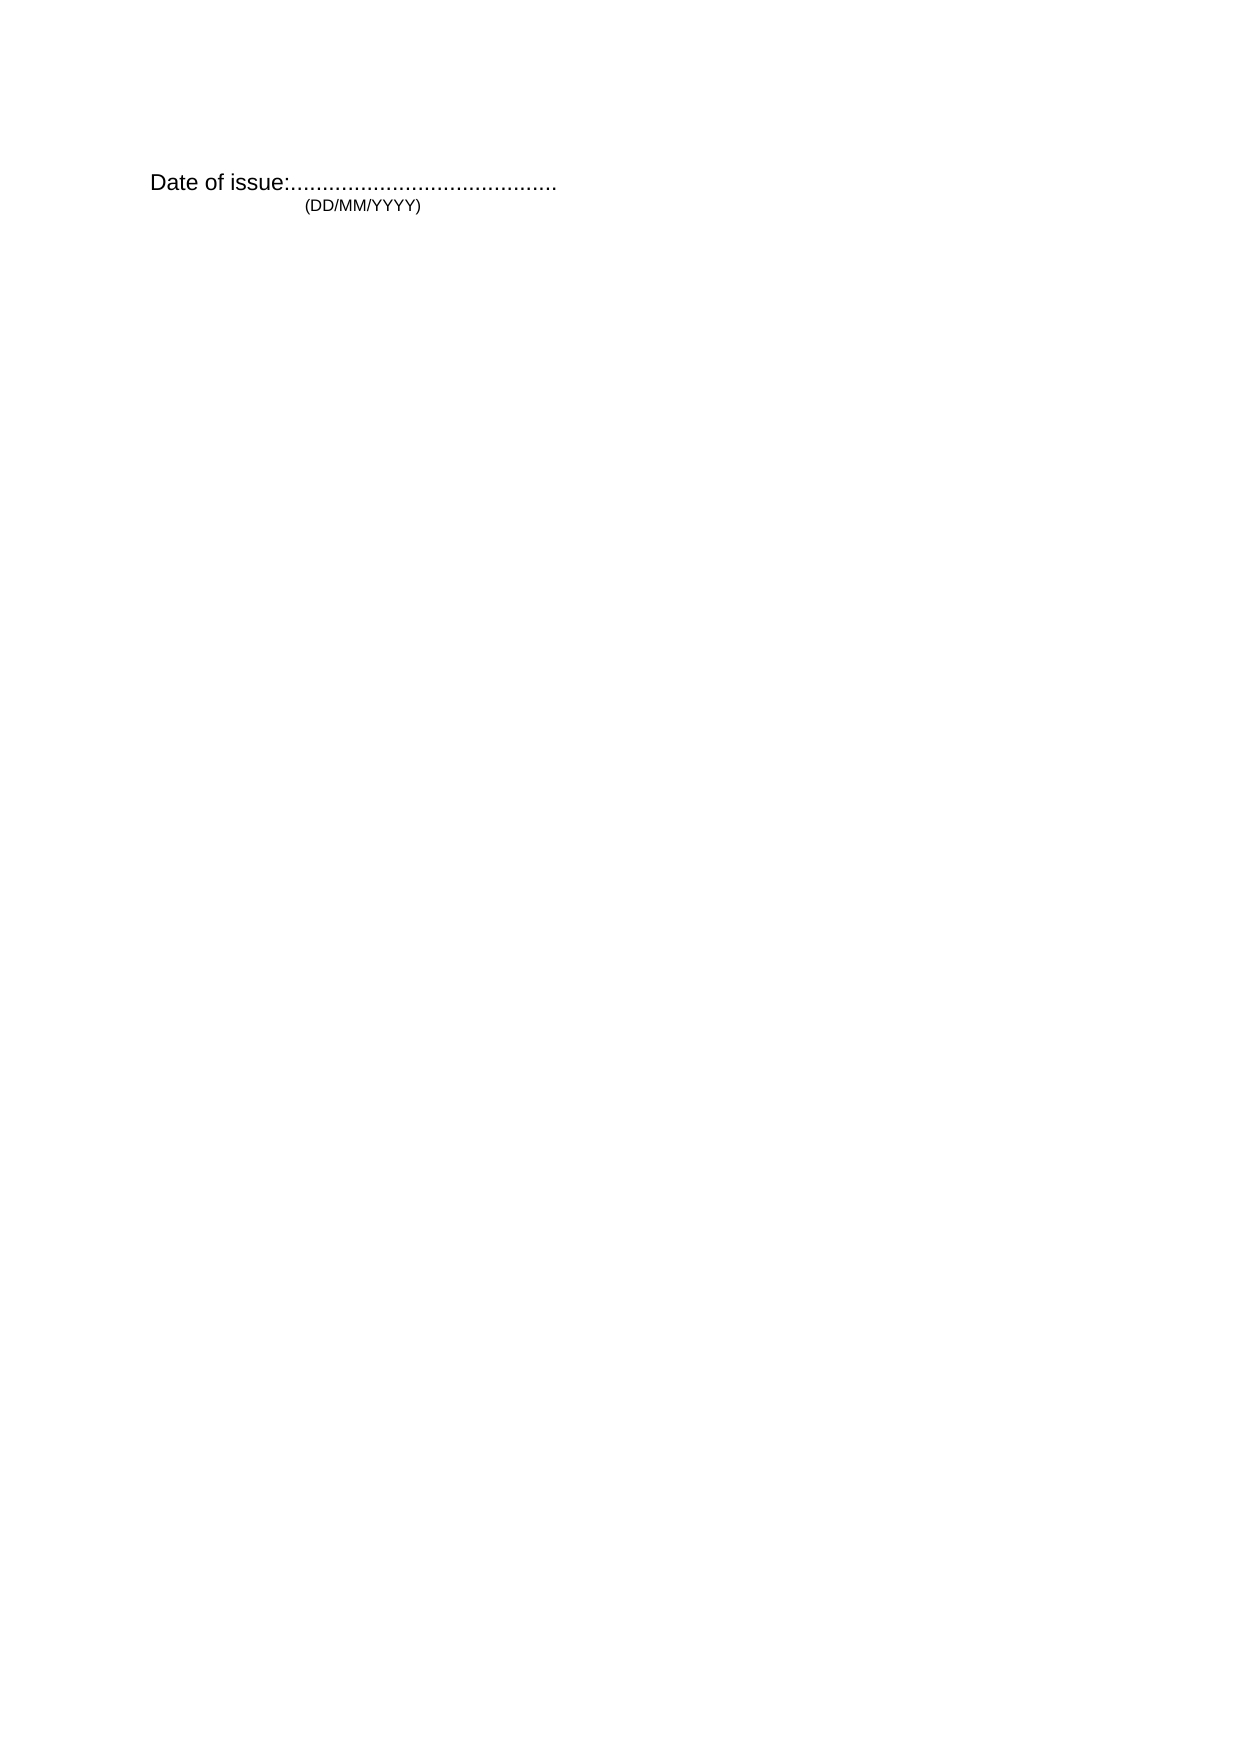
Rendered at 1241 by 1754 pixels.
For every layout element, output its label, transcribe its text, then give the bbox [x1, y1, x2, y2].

text (DD/MM/YYYY) [150, 196, 1149, 215]
text Date of issue:.......................................... [150, 169, 1149, 196]
